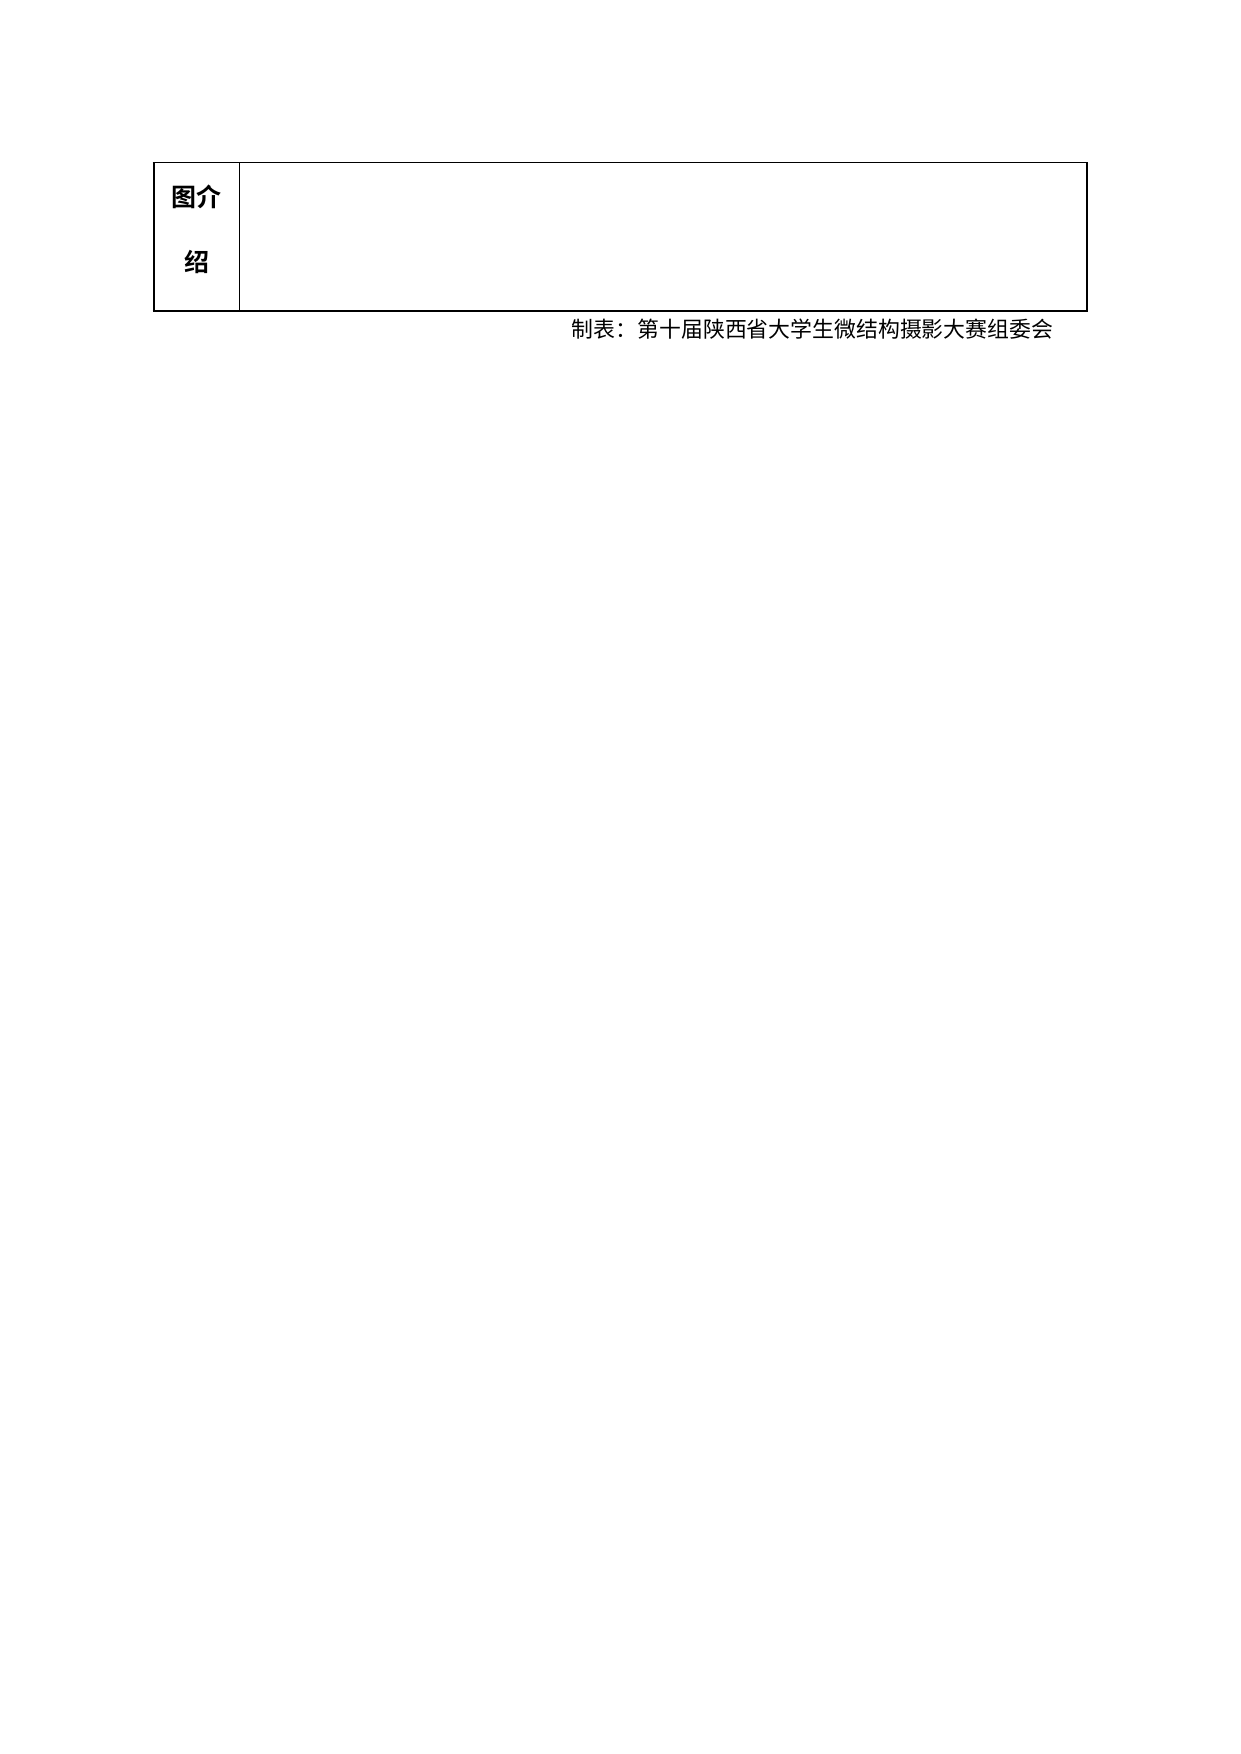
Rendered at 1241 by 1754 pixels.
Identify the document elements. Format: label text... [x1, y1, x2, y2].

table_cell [240, 163, 1086, 310]
text 制表：第十届陕西省大学生微结构摄影大赛组委会 [187, 312, 1053, 344]
table_cell 参赛作品最终图介绍 [155, 163, 239, 310]
